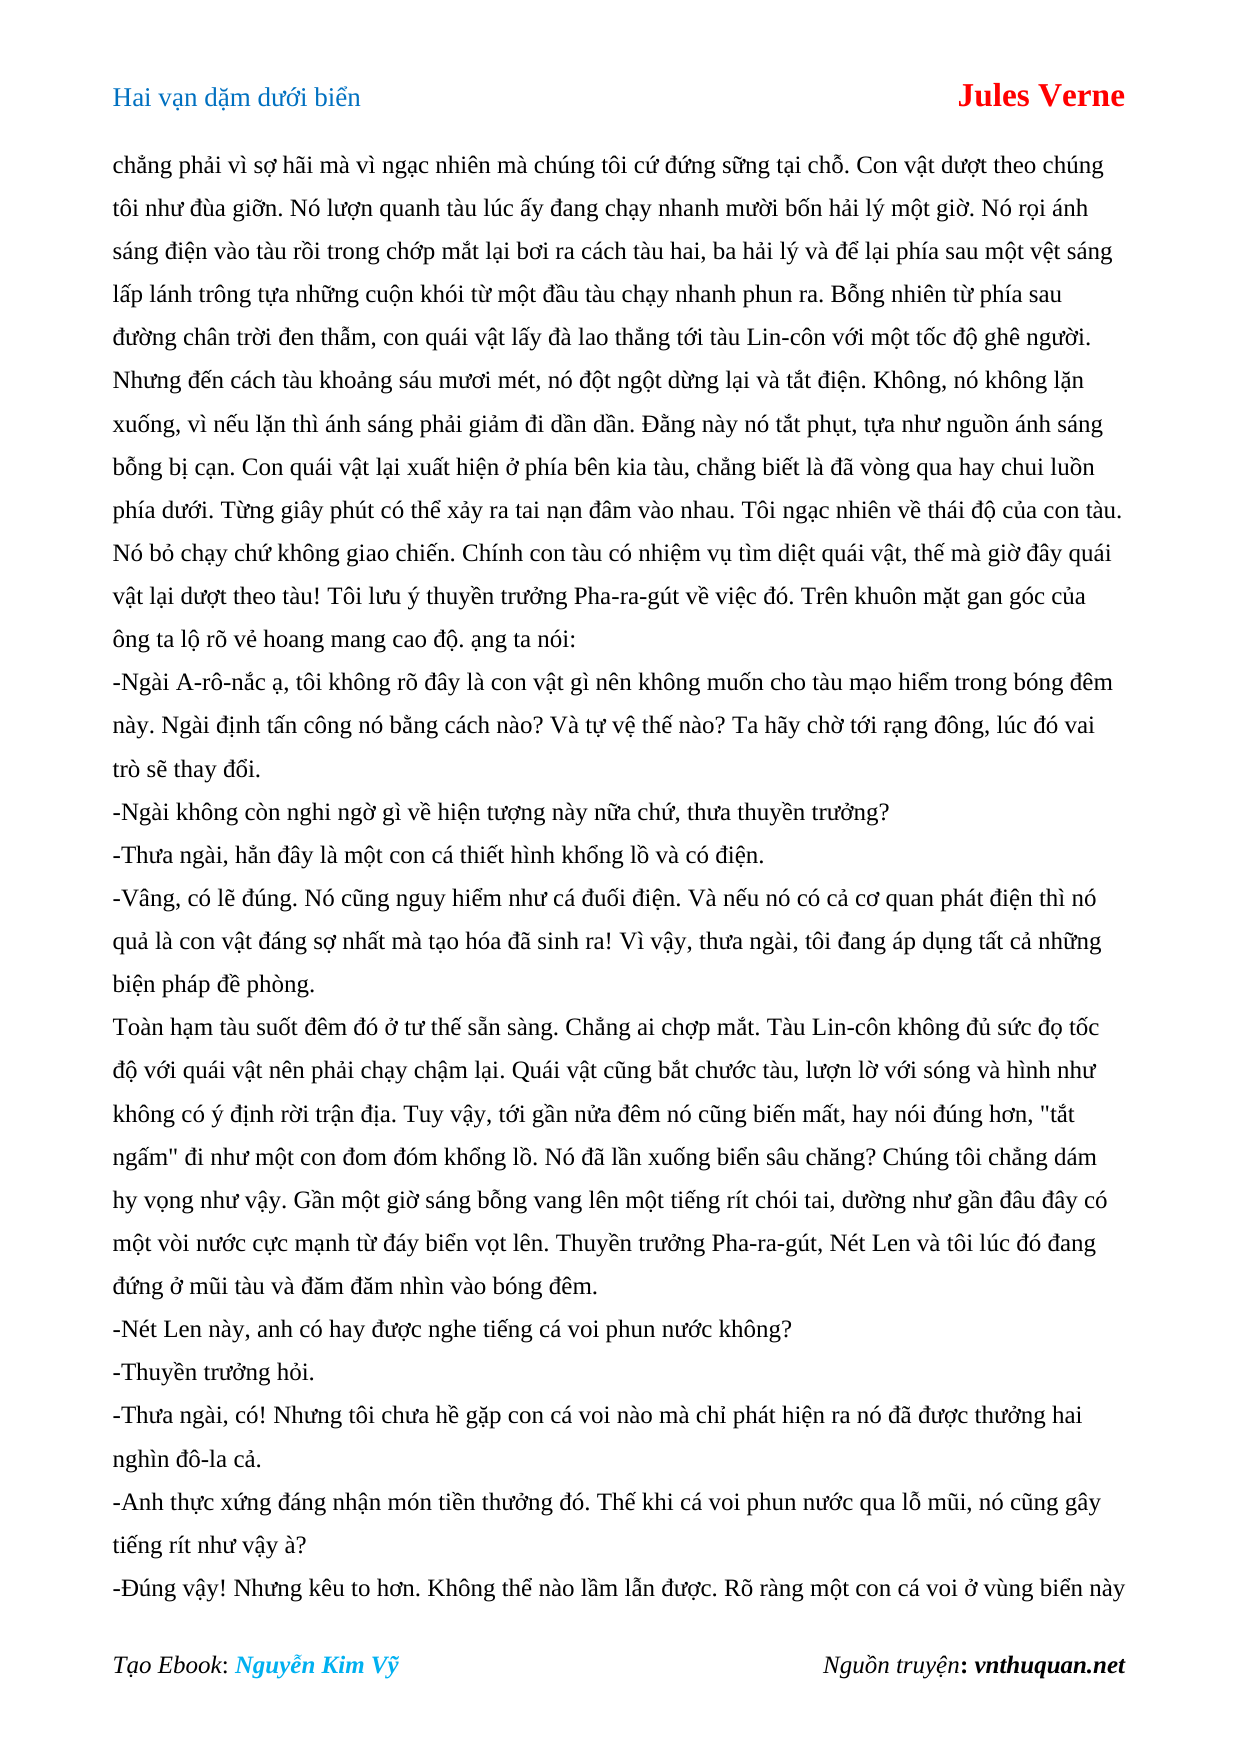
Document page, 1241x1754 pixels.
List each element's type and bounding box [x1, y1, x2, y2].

text [112, 150, 1128, 1602]
